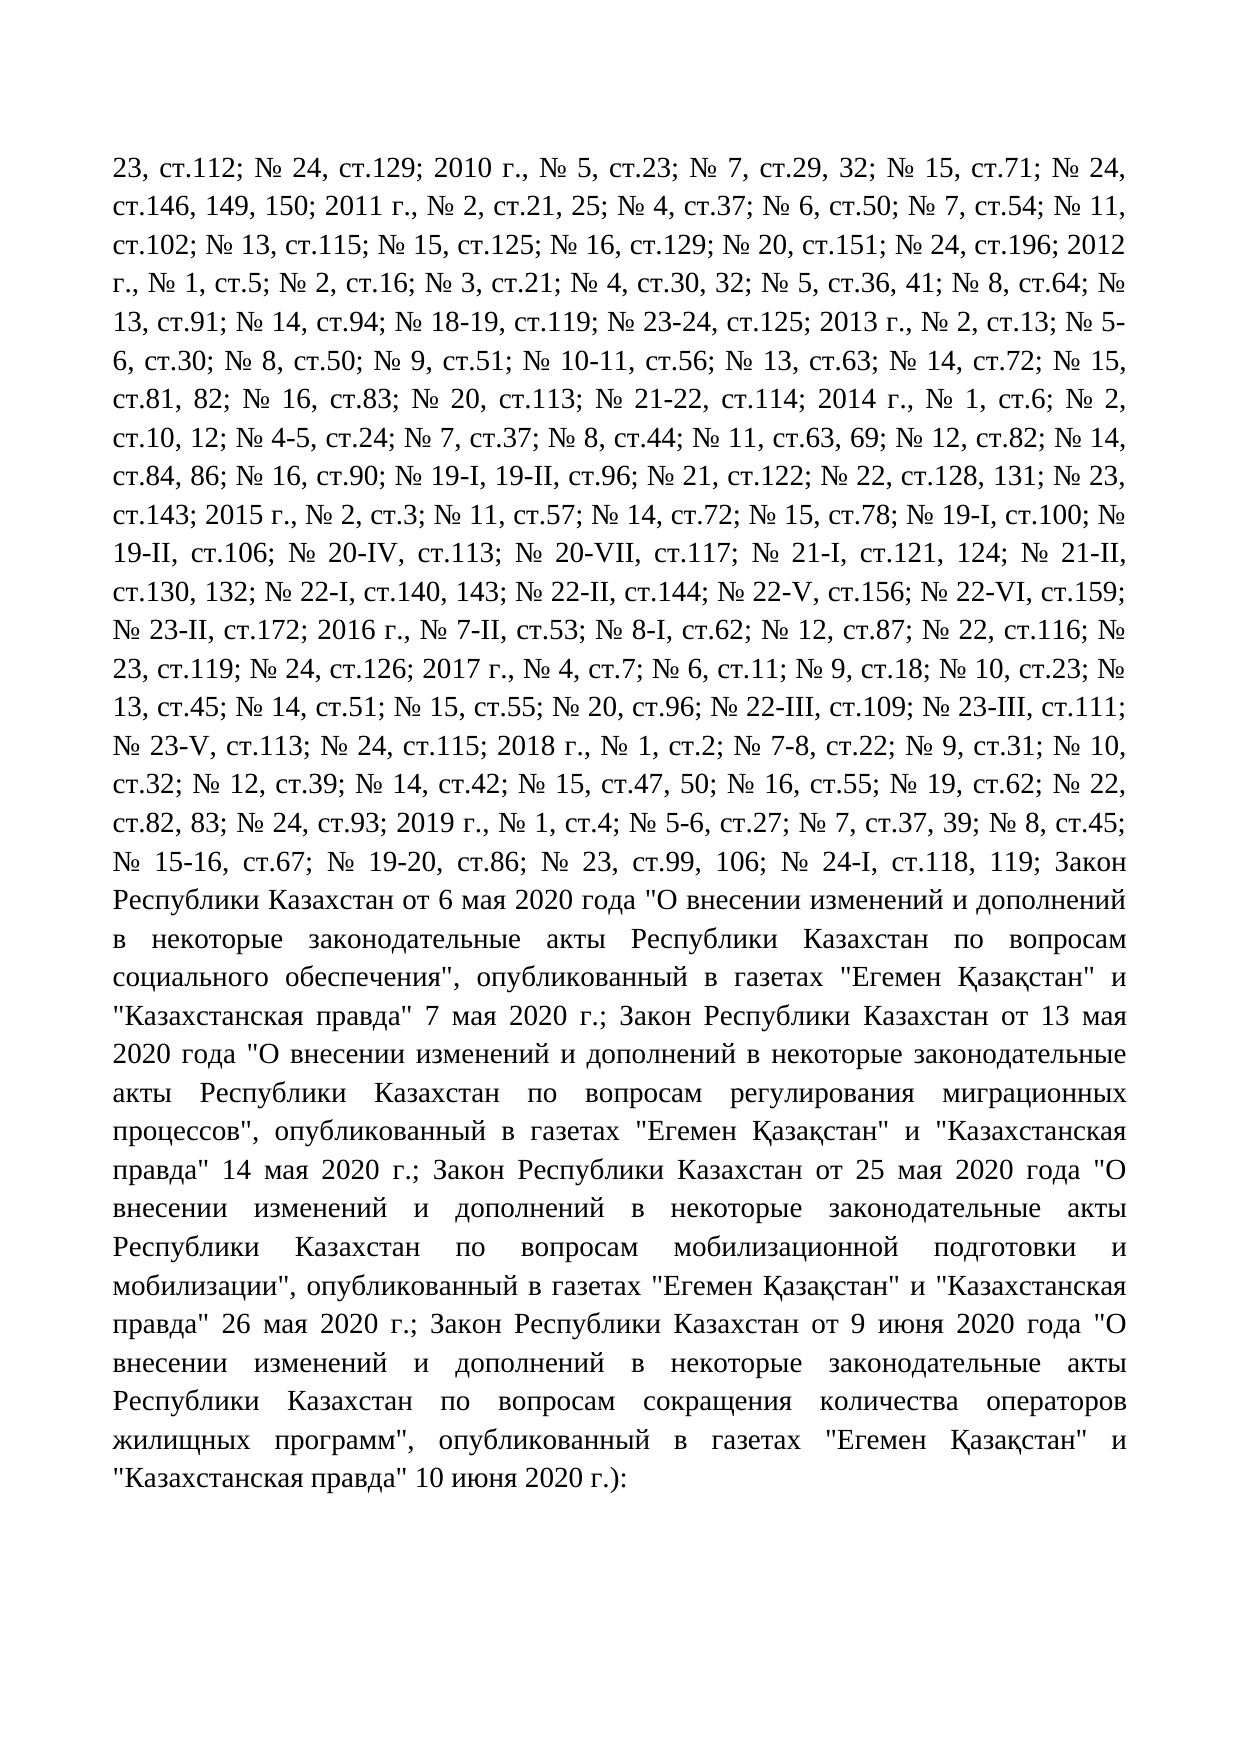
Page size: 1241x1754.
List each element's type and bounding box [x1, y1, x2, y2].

text [112, 150, 1128, 1494]
